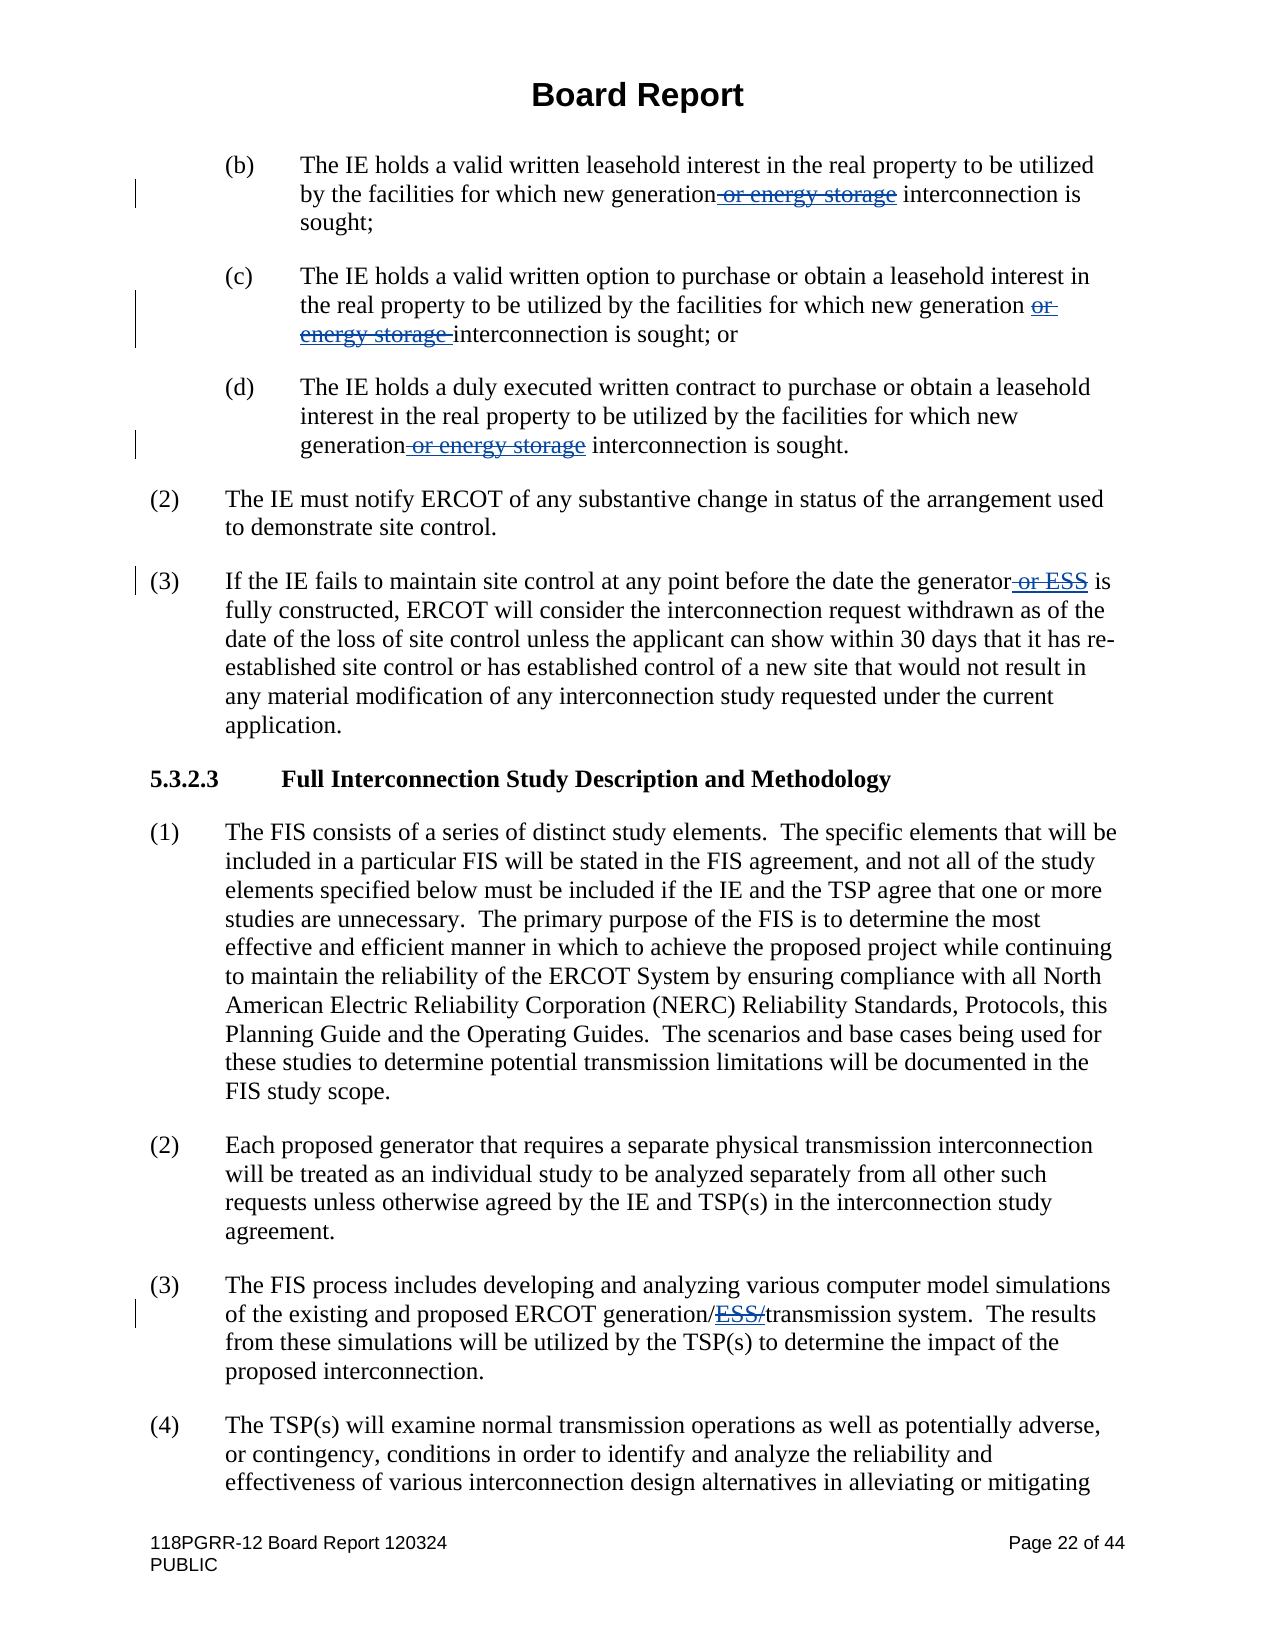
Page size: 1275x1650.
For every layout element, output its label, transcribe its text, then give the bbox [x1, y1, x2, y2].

text (b) The IE holds a valid written leasehold interest in the real property to be utilized by the facilities for which new generation interconnection is sought; [225, 150, 1125, 236]
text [150, 1410, 1125, 1496]
text (2) The IE must notify ERCOT of any substantive change in status of the arrangement used to demonstrate site control. [150, 484, 1125, 541]
text 5.3.2.3 Full Interconnection Study Description and Methodology [150, 764, 1125, 792]
text (c) The IE holds a valid written option to purchase or obtain a leasehold interest in the real property to be utilized by the facilities for which new generation interconnection is sought; or [225, 261, 1125, 347]
text (3) If the IE fails to maintain site control at any point before the date the generator is fully constructed, ERCOT will consider the interconnection request withdrawn as of the date of the loss of site control unless the applicant can show within 30 days that it has re-established site control or has established control of a new site that would not result in any material modification of any interconnection study requested under the current application. [150, 566, 1125, 739]
text (1) The FIS consists of a series of distinct study elements. The specific elements that will be included in a particular FIS will be stated in the FIS agreement, and not all of the study elements specified below must be included if the IE and the TSP agree that one or more studies are unnecessary. The primary purpose of the FIS is to determine the most effective and efficient manner in which to achieve the proposed project while continuing to maintain the reliability of the ERCOT System by ensuring compliance with all North American Electric Reliability Corporation (NERC) Reliability Standards, Protocols, this Planning Guide and the Operating Guides. The scenarios and base cases being used for these studies to determine potential transmission limitations will be documented in the FIS study scope. [150, 817, 1125, 1105]
text (3) The FIS process includes developing and analyzing various computer model simulations of the existing and proposed ERCOT generation/transmission system. The results from these simulations will be utilized by the TSP(s) to determine the impact of the proposed interconnection. [150, 1270, 1125, 1385]
text (d) The IE holds a duly executed written contract to purchase or obtain a leasehold interest in the real property to be utilized by the facilities for which new generation interconnection is sought. [225, 372, 1125, 459]
text (2) Each proposed generator that requires a separate physical transmission interconnection will be treated as an individual study to be analyzed separately from all other such requests unless otherwise agreed by the IE and TSP(s) in the interconnection study agreement. [150, 1130, 1125, 1245]
